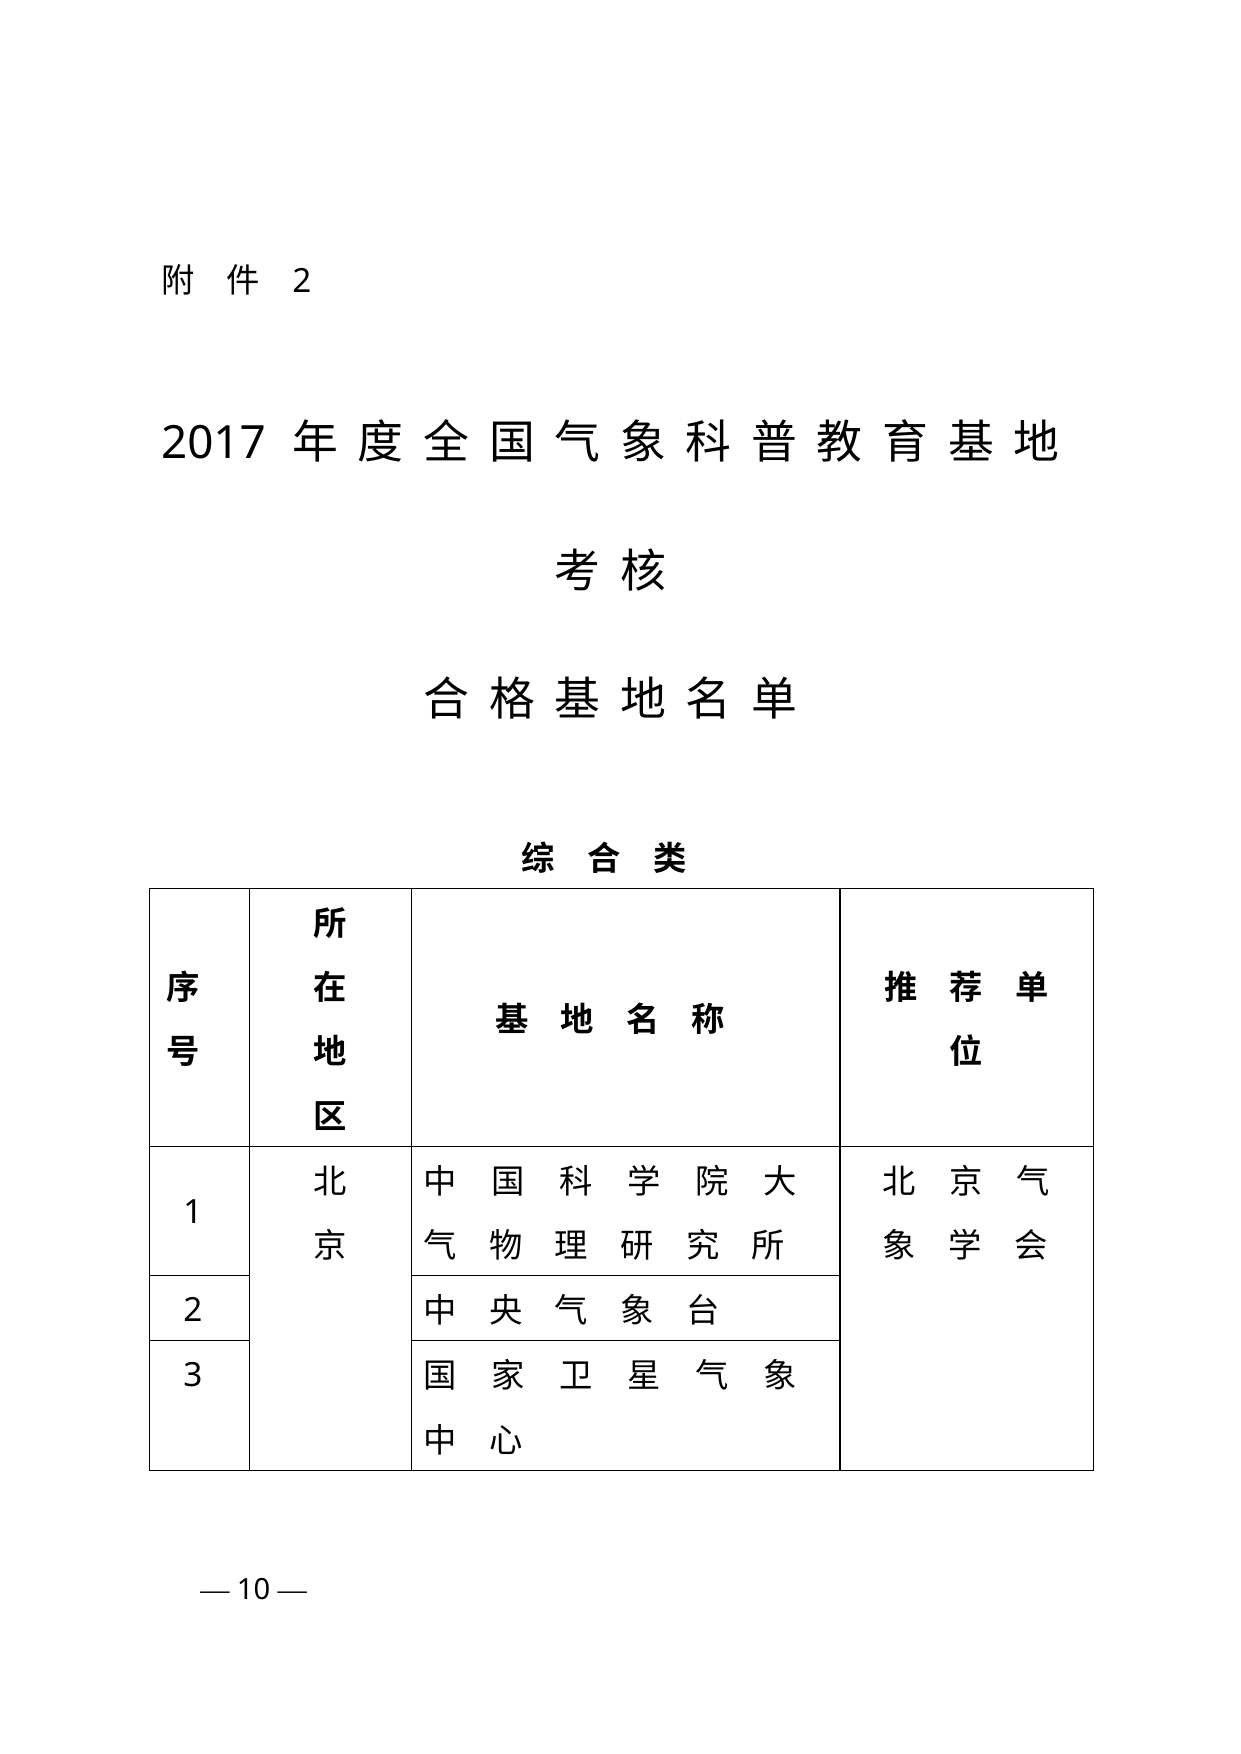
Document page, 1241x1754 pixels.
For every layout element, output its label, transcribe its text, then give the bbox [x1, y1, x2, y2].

table_cell 中国科学院大气物理研究所 [412, 1147, 839, 1275]
table_header 推荐单位 [841, 889, 1093, 1146]
text 综合类 [161, 824, 1079, 888]
table_header 基地名称 [412, 889, 839, 1146]
table_header 所在地区 [250, 889, 411, 1146]
table_cell 国家卫星气象中心 [412, 1341, 839, 1469]
table_cell 2 [150, 1276, 249, 1340]
table_header 序号 [150, 889, 249, 1146]
table_cell 1 [150, 1147, 249, 1275]
text 附件2 [161, 246, 1079, 310]
text 合格基地名单 [161, 631, 1079, 759]
table_cell 北京气象学会 [841, 1147, 1093, 1469]
text 2017年度全国气象科普教育基地考核 [161, 374, 1079, 631]
table_cell 3 [150, 1341, 249, 1469]
table_cell 中央气象台 [412, 1276, 839, 1340]
table_cell 北京 [250, 1147, 411, 1469]
